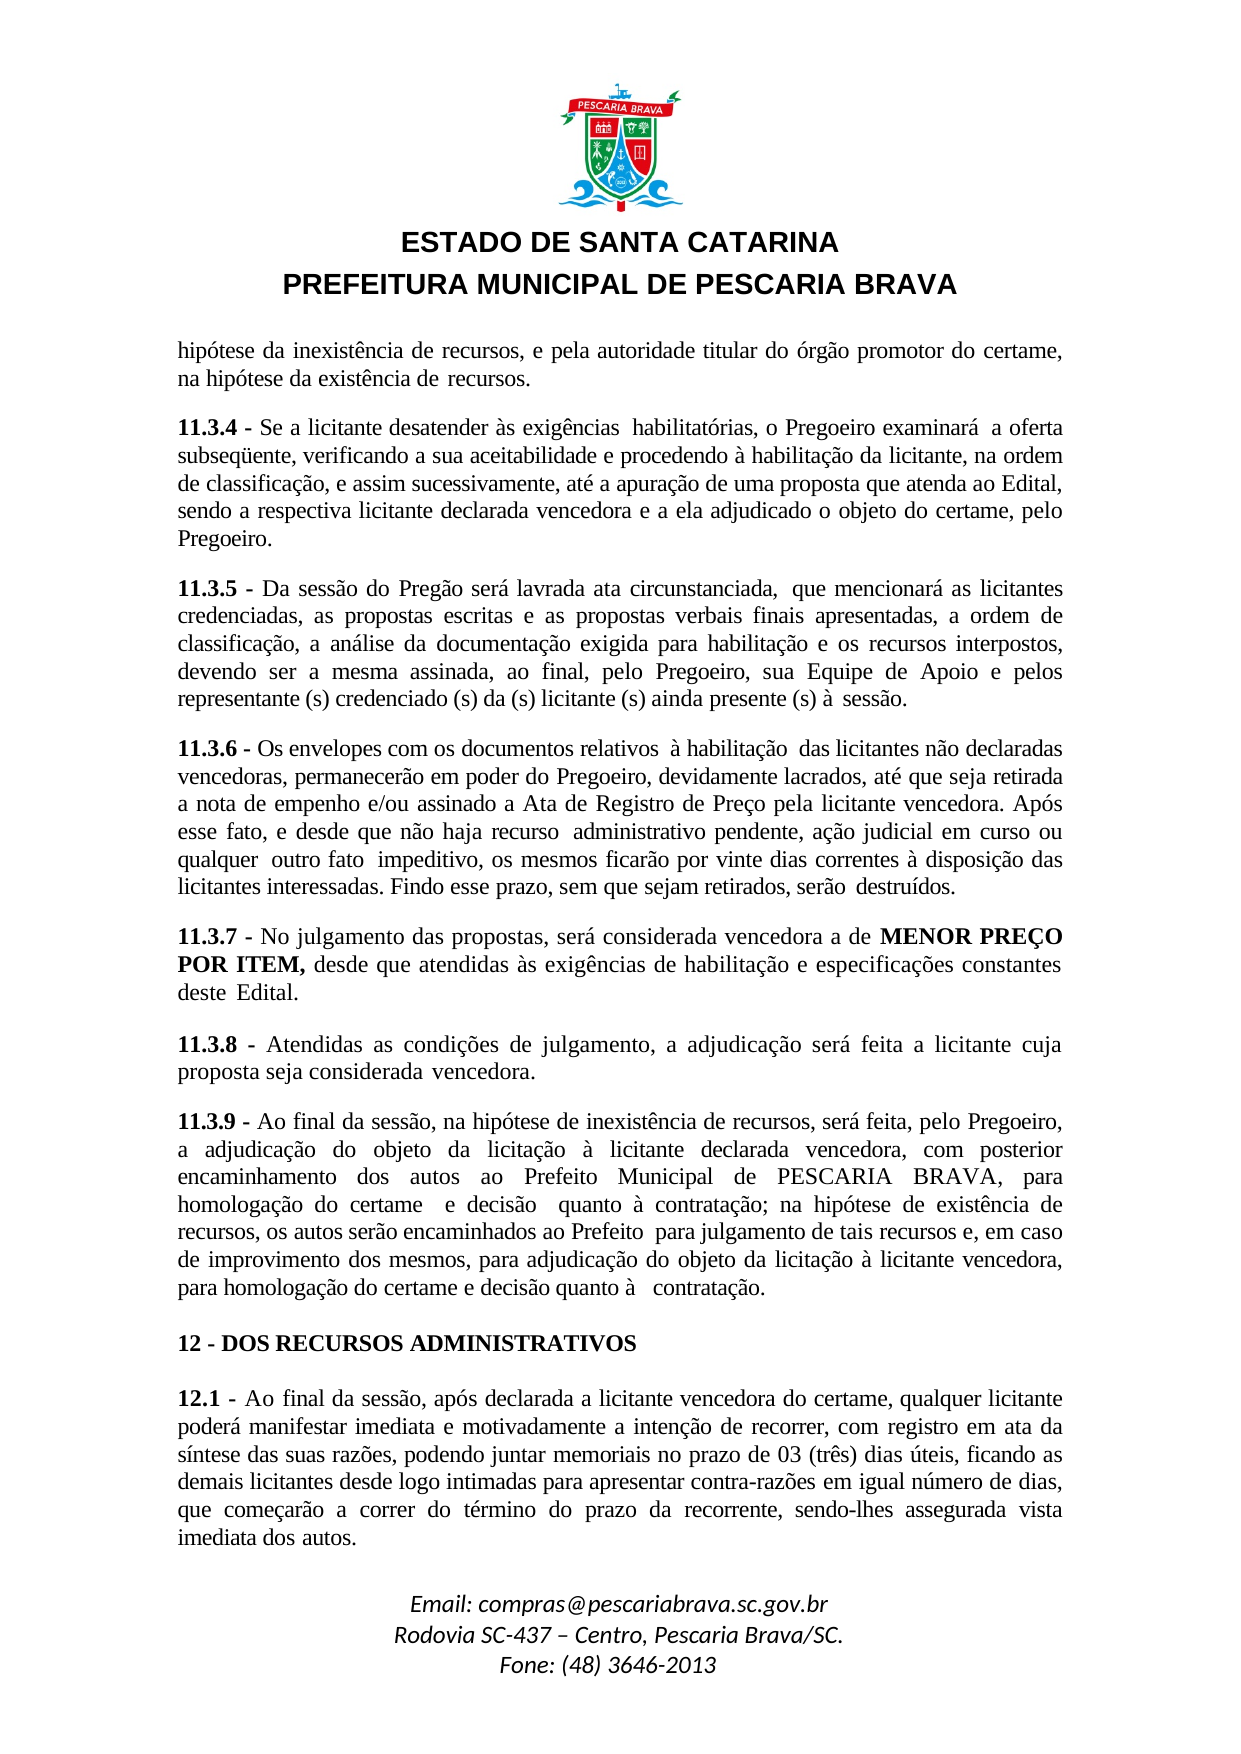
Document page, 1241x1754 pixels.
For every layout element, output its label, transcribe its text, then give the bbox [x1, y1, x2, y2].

text 11.3.6 - Os envelopes com os documentos relativos à habilitação das licitantes não declaradas vencedoras, permanecerão em poder do Pregoeiro, devidamente lacrados, até que seja retirada a nota de empenho e/ou assinado a Ata de Registro de Preço pela licitante vencedora. Após esse fato, e desde que não haja recurso administrativo pendente, ação judicial em curso ou qualquer outro fato impeditivo, os mesmos ficarão por vinte dias correntes à disposição das licitantes interessadas. Findo esse prazo, sem que sejam retirados, serão destruídos. [177, 734, 1063, 900]
picture [509, 73, 732, 222]
text 12.1 - Ao final da sessão, após declarada a licitante vencedora do certame, qualquer licitante poderá manifestar imediata e motivadamente a intenção de recorrer, com registro em ata da síntese das suas razões, podendo juntar memoriais no prazo de 03 (três) dias úteis, ficando as demais licitantes desde logo intimadas para apresentar contra-razões em igual número de dias, que começarão a correr do término do prazo da recorrente, sendo-lhes assegurada vista imediata dos autos. [177, 1384, 1063, 1551]
text 11.3.8 - Atendidas as condições de julgamento, a adjudicação será feita a licitante cuja proposta seja considerada vencedora. [177, 1030, 1063, 1085]
text 11.3.9 - Ao final da sessão, na hipótese de inexistência de recursos, será feita, pelo Pregoeiro, a adjudicação do objeto da licitação à licitante declarada vencedora, com posterior encaminhamento dos autos ao Prefeito Municipal de PESCARIA BRAVA, para homologação do certame e decisão quanto à contratação; na hipótese de existência de recursos, os autos serão encaminhados ao Prefeito para julgamento de tais recursos e, em caso de improvimento dos mesmos, para adjudicação do objeto da licitação à licitante vencedora, para homologação do certame e decisão quanto à contratação. [177, 1107, 1063, 1300]
text 11.3.4 - Se a licitante desatender às exigências habilitatórias, o Pregoeiro examinará a oferta subseqüente, verificando a sua aceitabilidade e procedendo à habilitação da licitante, na ordem de classificação, e assim sucessivamente, até a apuração de uma proposta que atenda ao Edital, sendo a respectiva licitante declarada vencedora e a ela adjudicado o objeto do certame, pelo Pregoeiro. [177, 413, 1063, 551]
text 11.3.7 - No julgamento das propostas, será considerada vencedora a de MENOR PREÇO POR ITEM, desde que atendidas às exigências de habilitação e especificações constantes deste Edital. [177, 922, 1063, 1005]
text 11.3.5 - Da sessão do Pregão será lavrada ata circunstanciada, que mencionará as licitantes credenciadas, as propostas escritas e as propostas verbais finais apresentadas, a ordem de classificação, a análise da documentação exigida para habilitação e os recursos interpostos, devendo ser a mesma assinada, ao final, pelo Pregoeiro, sua Equipe de Apoio e pelos representante (s) credenciado (s) da (s) licitante (s) ainda presente (s) à sessão. [177, 574, 1063, 712]
text 12 - DOS RECURSOS ADMINISTRATIVOS [177, 1329, 1063, 1356]
